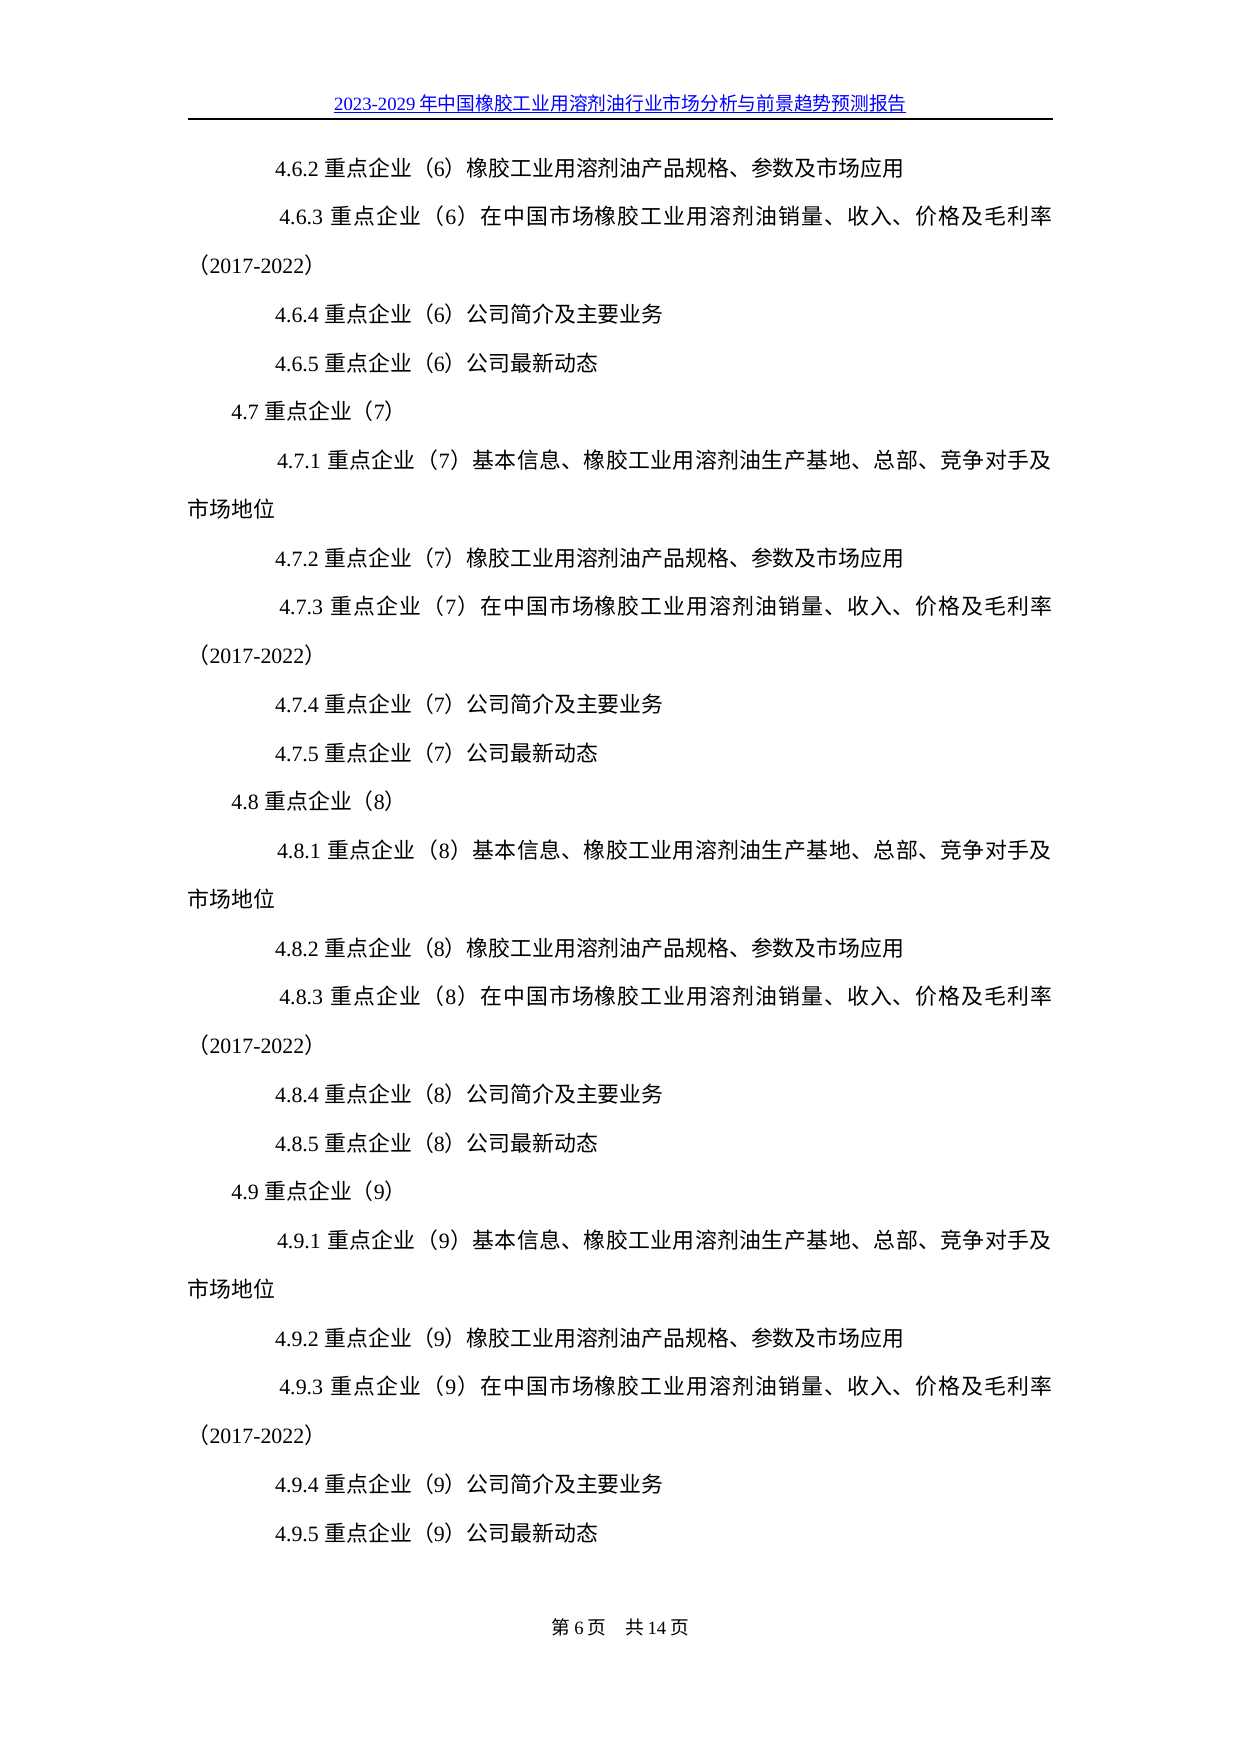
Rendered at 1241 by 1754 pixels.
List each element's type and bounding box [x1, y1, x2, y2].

text [187, 150, 1053, 1548]
